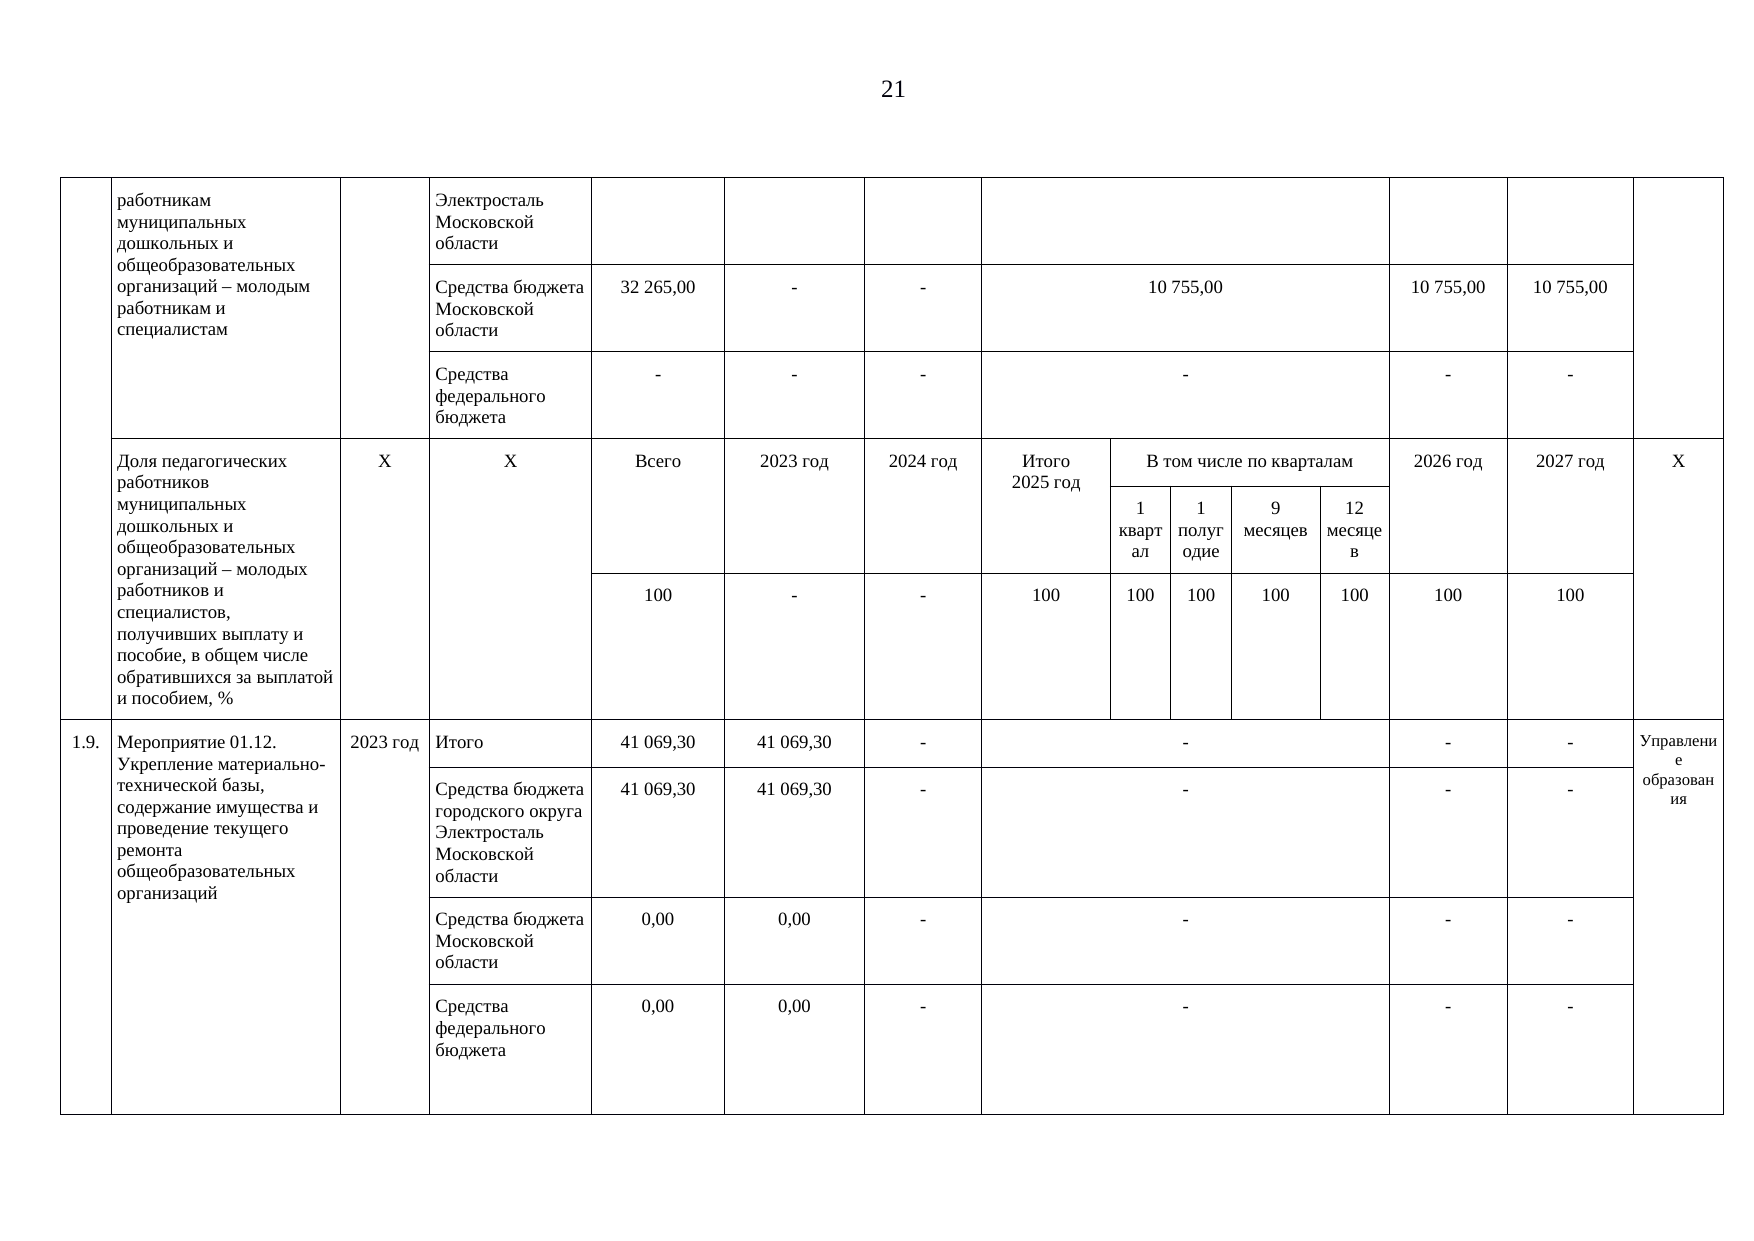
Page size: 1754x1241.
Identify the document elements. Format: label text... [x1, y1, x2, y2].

table_cell Х [1634, 439, 1723, 719]
table_cell - [982, 768, 1389, 897]
table_cell 12 месяцев [1321, 487, 1389, 572]
table_cell 1 полугодие [1171, 487, 1231, 572]
table_cell 41 069,30 [725, 768, 864, 897]
table_cell Х [341, 439, 429, 719]
table_cell Средства бюджета Московской области [430, 265, 591, 351]
table_cell 1.9. [61, 720, 111, 1114]
table_cell Средства федерального бюджета [430, 352, 591, 438]
table_cell - [982, 720, 1389, 767]
table_cell 1 квартал [1111, 487, 1170, 572]
table_cell 41 069,30 [592, 768, 724, 897]
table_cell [430, 985, 591, 1114]
table_cell 100 [1232, 574, 1320, 719]
table_cell 100 [1321, 574, 1389, 719]
table_cell 0,00 [725, 985, 864, 1114]
table_cell - [725, 574, 864, 719]
table_cell В том числе по кварталам [1111, 439, 1389, 486]
table_cell - [1508, 898, 1633, 984]
table_cell Средства бюджета городского округа Электросталь Московской области [430, 768, 591, 897]
table_cell Доля педагогических работников муниципальных дошкольных и общеобразовательных организаций – молодых работников и специалистов, получивших выплату и пособие, в общем числе обратившихся за выплатой и пособием, % [112, 439, 340, 719]
table_cell 100 [592, 574, 724, 719]
table_cell - [982, 898, 1389, 984]
table_cell - [1390, 985, 1507, 1114]
table_cell - [725, 178, 864, 264]
table_cell Итого [430, 720, 591, 767]
table_cell - [865, 574, 981, 719]
table_cell 2023 год [341, 720, 429, 1114]
table_cell 100 [982, 574, 1110, 719]
table_cell Х [430, 439, 591, 719]
table_cell Управление образования [1634, 720, 1723, 1114]
table_cell - [1390, 898, 1507, 984]
table_cell - [725, 352, 864, 438]
table_cell - [592, 352, 724, 438]
table_cell Всего [592, 439, 724, 572]
table_cell - [865, 265, 981, 351]
table_cell 0,00 [592, 985, 724, 1114]
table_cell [430, 178, 591, 264]
table_cell - [865, 178, 981, 264]
table_cell - [865, 898, 981, 984]
table_cell 2023 год [725, 439, 864, 572]
table_cell 100 [1111, 574, 1170, 719]
table_cell 9 месяцев [1232, 487, 1320, 572]
table_cell 0,00 [725, 898, 864, 984]
table_cell - [982, 985, 1389, 1114]
table_cell - [865, 768, 981, 897]
table_cell - [1508, 720, 1633, 767]
table_cell Итого 2025 год [982, 439, 1110, 572]
table_cell Средства бюджета Московской области [430, 898, 591, 984]
table_cell - [1508, 985, 1633, 1114]
table_cell - [1508, 352, 1633, 438]
table_cell - [592, 178, 724, 264]
table_cell Мероприятие 01.12. Укрепление материально-технической базы, содержание имущества и проведение текущего ремонта общеобразовательных организаций [112, 720, 340, 1114]
table_cell - [982, 178, 1389, 264]
table_cell 100 [1171, 574, 1231, 719]
table_cell - [725, 265, 864, 351]
table_cell 100 [1390, 574, 1507, 719]
table_cell 0,00 [592, 898, 724, 984]
table_cell - [1390, 768, 1507, 897]
table_cell 100 [1508, 574, 1633, 719]
table_cell - [865, 985, 981, 1114]
table_cell 41 069,30 [592, 720, 724, 767]
table_cell 10 755,00 [1390, 265, 1507, 351]
table_cell - [1508, 768, 1633, 897]
table_cell - [865, 720, 981, 767]
table_cell - [1508, 178, 1633, 264]
table_cell 10 755,00 [982, 265, 1389, 351]
table_cell 2027 год [1508, 439, 1633, 572]
table_cell 2026 год [1390, 439, 1507, 572]
table_cell - [1390, 352, 1507, 438]
table_cell 32 265,00 [592, 265, 724, 351]
table_cell 2024 год [865, 439, 981, 572]
table_cell - [865, 352, 981, 438]
table_cell - [1390, 178, 1507, 264]
table_cell 10 755,00 [1508, 265, 1633, 351]
table_cell 41 069,30 [725, 720, 864, 767]
table_cell - [1390, 720, 1507, 767]
table_cell - [982, 352, 1389, 438]
